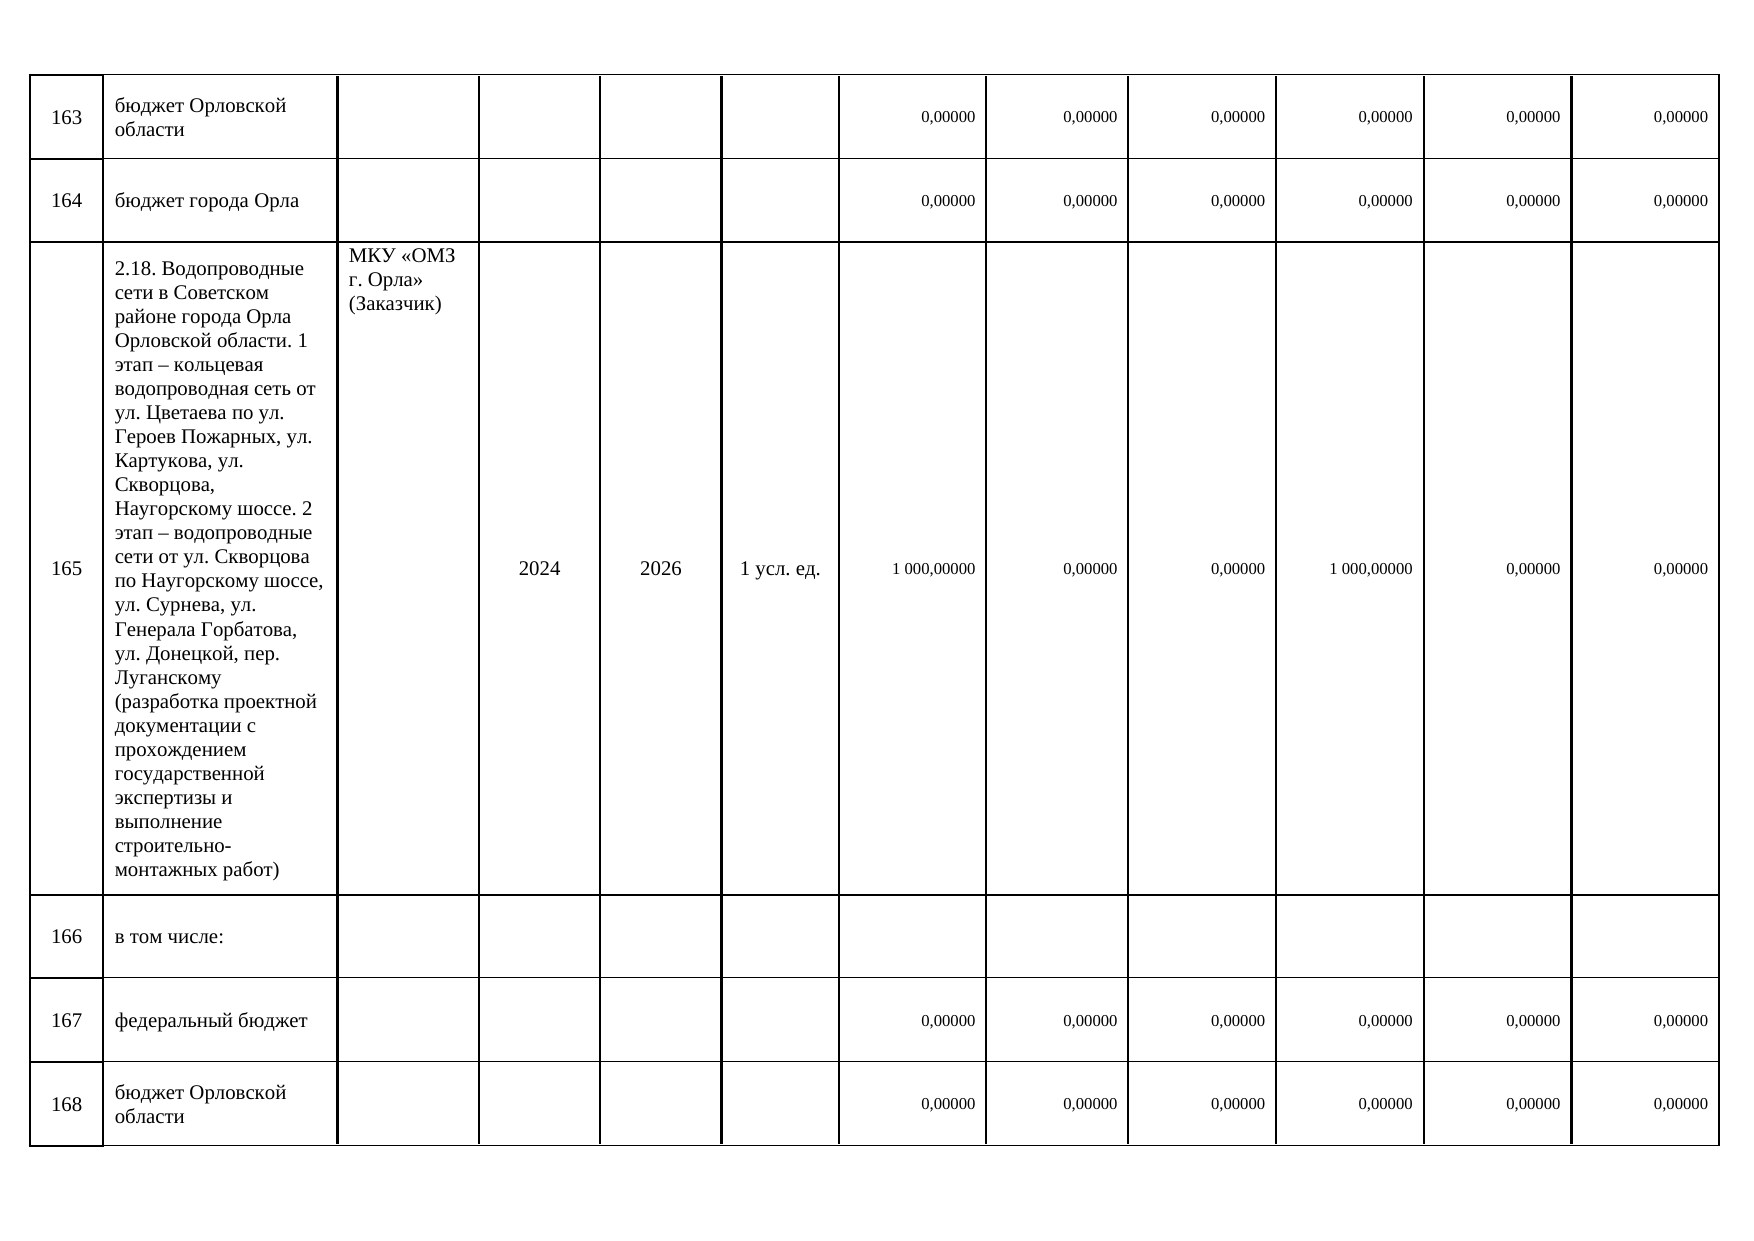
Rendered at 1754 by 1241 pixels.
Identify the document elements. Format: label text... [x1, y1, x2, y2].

table_cell [480, 159, 599, 241]
table_cell в том числе: [104, 896, 336, 977]
table_cell [339, 159, 478, 241]
table_cell 0,00000 [1425, 243, 1570, 893]
table_cell [339, 1062, 478, 1144]
table_cell 0,00000 [1276, 75, 1424, 157]
table_cell 168 [31, 1063, 102, 1144]
table_cell [723, 159, 838, 241]
table_cell бюджет города Орла [104, 159, 336, 241]
table_cell федеральный бюджет [104, 978, 336, 1061]
table_cell 0,00000 [1425, 159, 1570, 241]
table_cell [339, 978, 478, 1061]
table_cell 0,00000 [987, 243, 1127, 893]
table_cell 166 [31, 896, 102, 977]
table_cell [1425, 896, 1570, 977]
table_cell 0,00000 [1425, 978, 1570, 1061]
table_cell 0,00000 [1573, 159, 1718, 241]
table_cell 1 000,00000 [1277, 243, 1423, 893]
table_cell 0,00000 [840, 978, 985, 1061]
table_cell [1573, 896, 1718, 977]
table_cell [339, 896, 478, 977]
table_cell [723, 896, 838, 977]
table_cell [721, 75, 838, 157]
table_cell 2024 [480, 243, 599, 893]
table_cell [987, 896, 1127, 977]
table_cell 0,00000 [1129, 1062, 1275, 1144]
table_cell бюджет Орловской области [104, 75, 337, 157]
table_cell 0,00000 [1573, 1062, 1718, 1144]
table_cell 0,00000 [1277, 978, 1423, 1061]
table_cell 0,00000 [1129, 159, 1275, 241]
table_cell 0,00000 [839, 75, 986, 157]
table_cell МКУ «ОМЗ г. Орла» (Заказчик) [339, 243, 478, 893]
table_cell [601, 1062, 720, 1144]
table_cell 0,00000 [1129, 978, 1275, 1061]
table_cell [723, 1062, 838, 1144]
table_cell 0,00000 [1573, 978, 1718, 1061]
table_cell 0,00000 [987, 159, 1127, 241]
table_cell 167 [31, 979, 102, 1061]
table_cell 0,00000 [1277, 1062, 1423, 1144]
table_cell 2026 [601, 243, 720, 893]
table_cell [601, 978, 720, 1061]
table_cell 0,00000 [1128, 75, 1276, 157]
table_cell 163 [31, 76, 102, 157]
table_cell [480, 978, 599, 1061]
table_cell 0,00000 [1573, 243, 1718, 893]
table_cell 165 [31, 243, 102, 893]
table_cell [601, 159, 720, 241]
table_cell 0,00000 [987, 978, 1127, 1061]
table_cell [840, 896, 985, 977]
table_cell [479, 75, 600, 157]
table_cell [723, 978, 838, 1061]
table_cell [601, 896, 720, 977]
table_cell [480, 896, 599, 977]
table_cell 0,00000 [1129, 243, 1275, 893]
table_cell 0,00000 [1424, 75, 1571, 157]
table_cell 0,00000 [1425, 1062, 1570, 1144]
table_cell 164 [31, 160, 102, 241]
table_cell 0,00000 [986, 75, 1128, 157]
table_cell 2.18. Водопроводные сети в Советском районе города Орла Орловской области. 1 этап – кольцевая водопроводная сеть от ул. Цветаева по ул. Героев Пожарных, ул. Картукова, ул. Скворцова, Наугорскому шоссе. 2 этап – водопроводные сети от ул. Скворцова по Наугорскому шоссе, ул. Сурнева, ул. Генерала Горбатова, ул. Донецкой, пер. Луганскому (разработка проектной документации с прохождением государственной экспертизы и выполнение строительно-монтажных работ) [104, 243, 336, 893]
table_cell бюджет Орловской области [104, 1062, 336, 1144]
table_cell [1129, 896, 1275, 977]
table_cell 0,00000 [840, 159, 985, 241]
table_cell [600, 75, 721, 157]
table_cell 1 усл. ед. [723, 243, 838, 893]
table_cell 0,00000 [1571, 75, 1718, 157]
table_cell 0,00000 [1277, 159, 1423, 241]
table_cell [480, 1062, 599, 1144]
table_cell [338, 75, 479, 157]
table_cell 0,00000 [987, 1062, 1127, 1144]
table_cell [1277, 896, 1423, 977]
table_cell 1 000,00000 [840, 243, 985, 893]
table_cell 0,00000 [840, 1062, 985, 1144]
